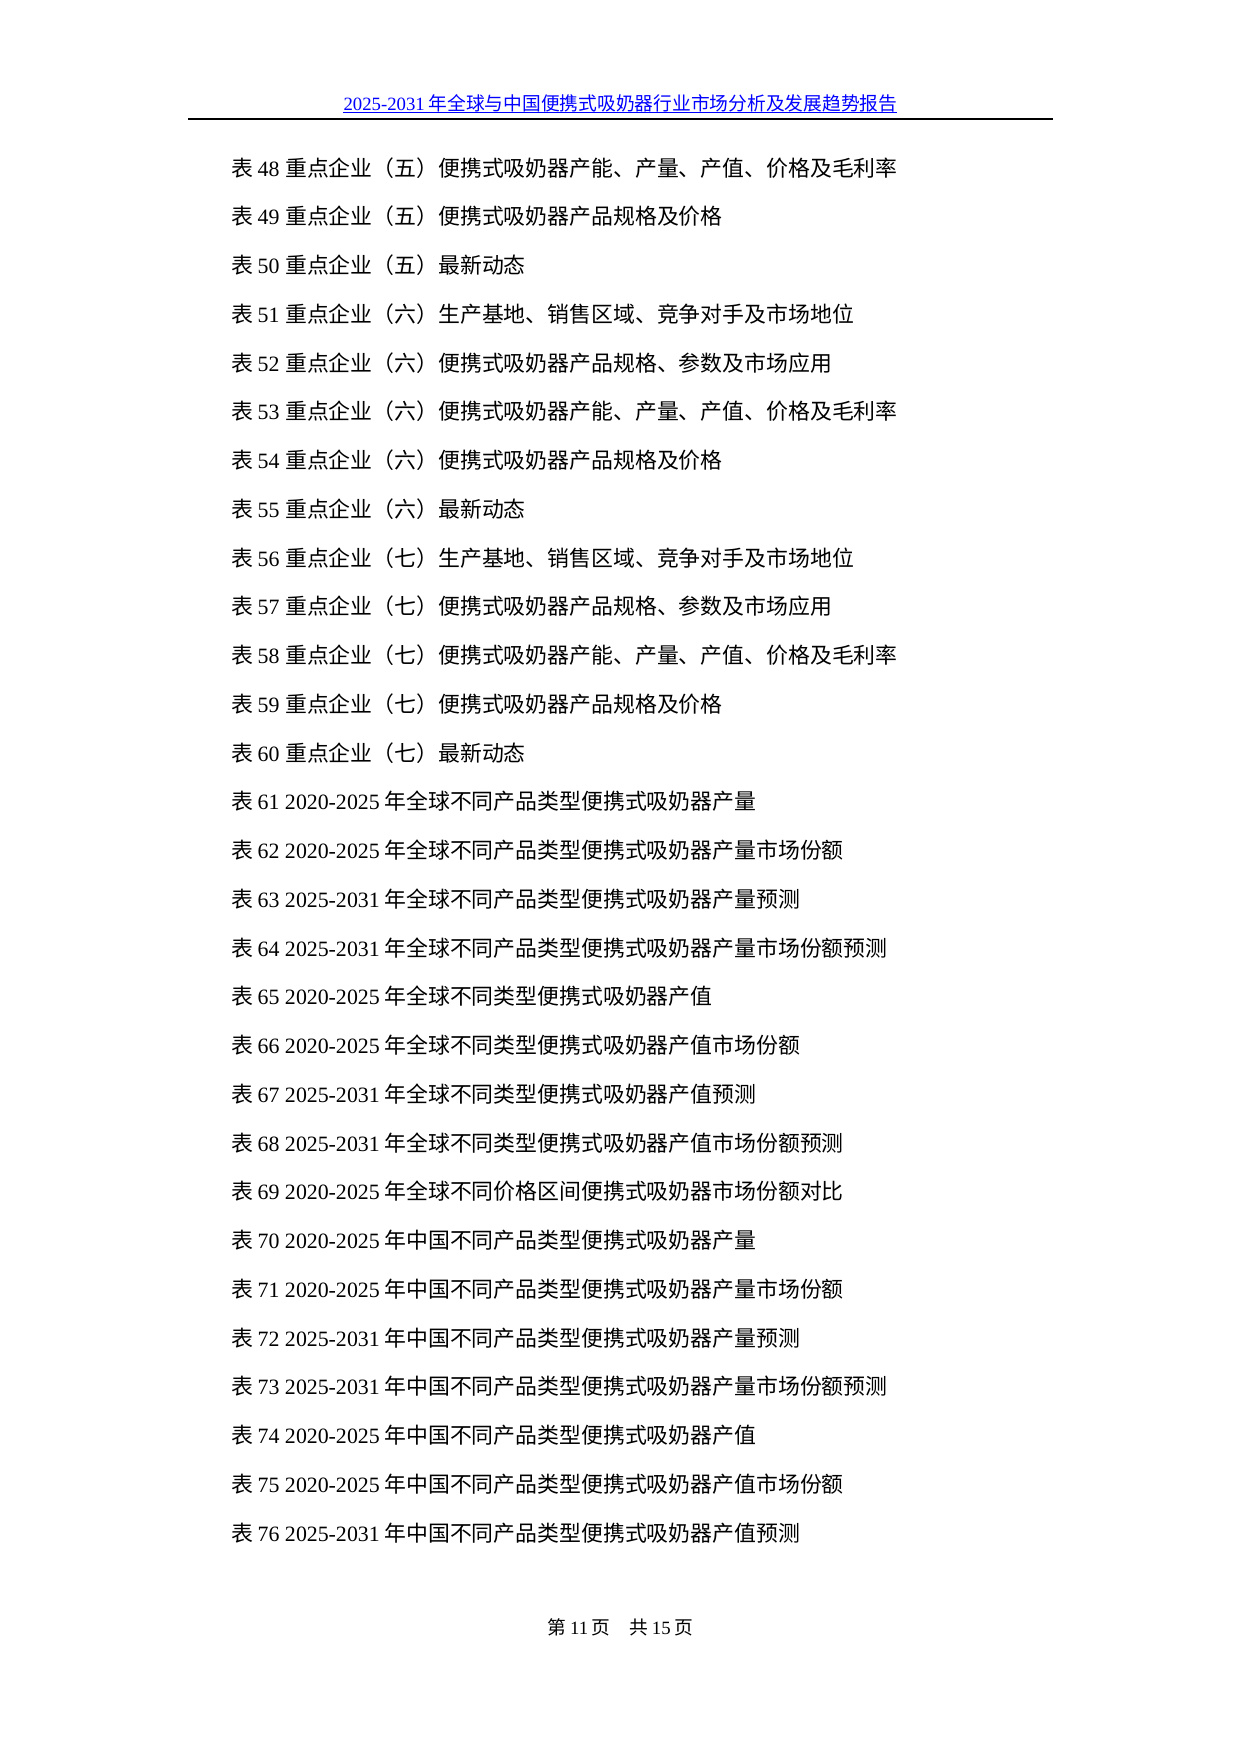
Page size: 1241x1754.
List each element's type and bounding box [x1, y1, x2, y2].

text [187, 150, 1053, 1548]
